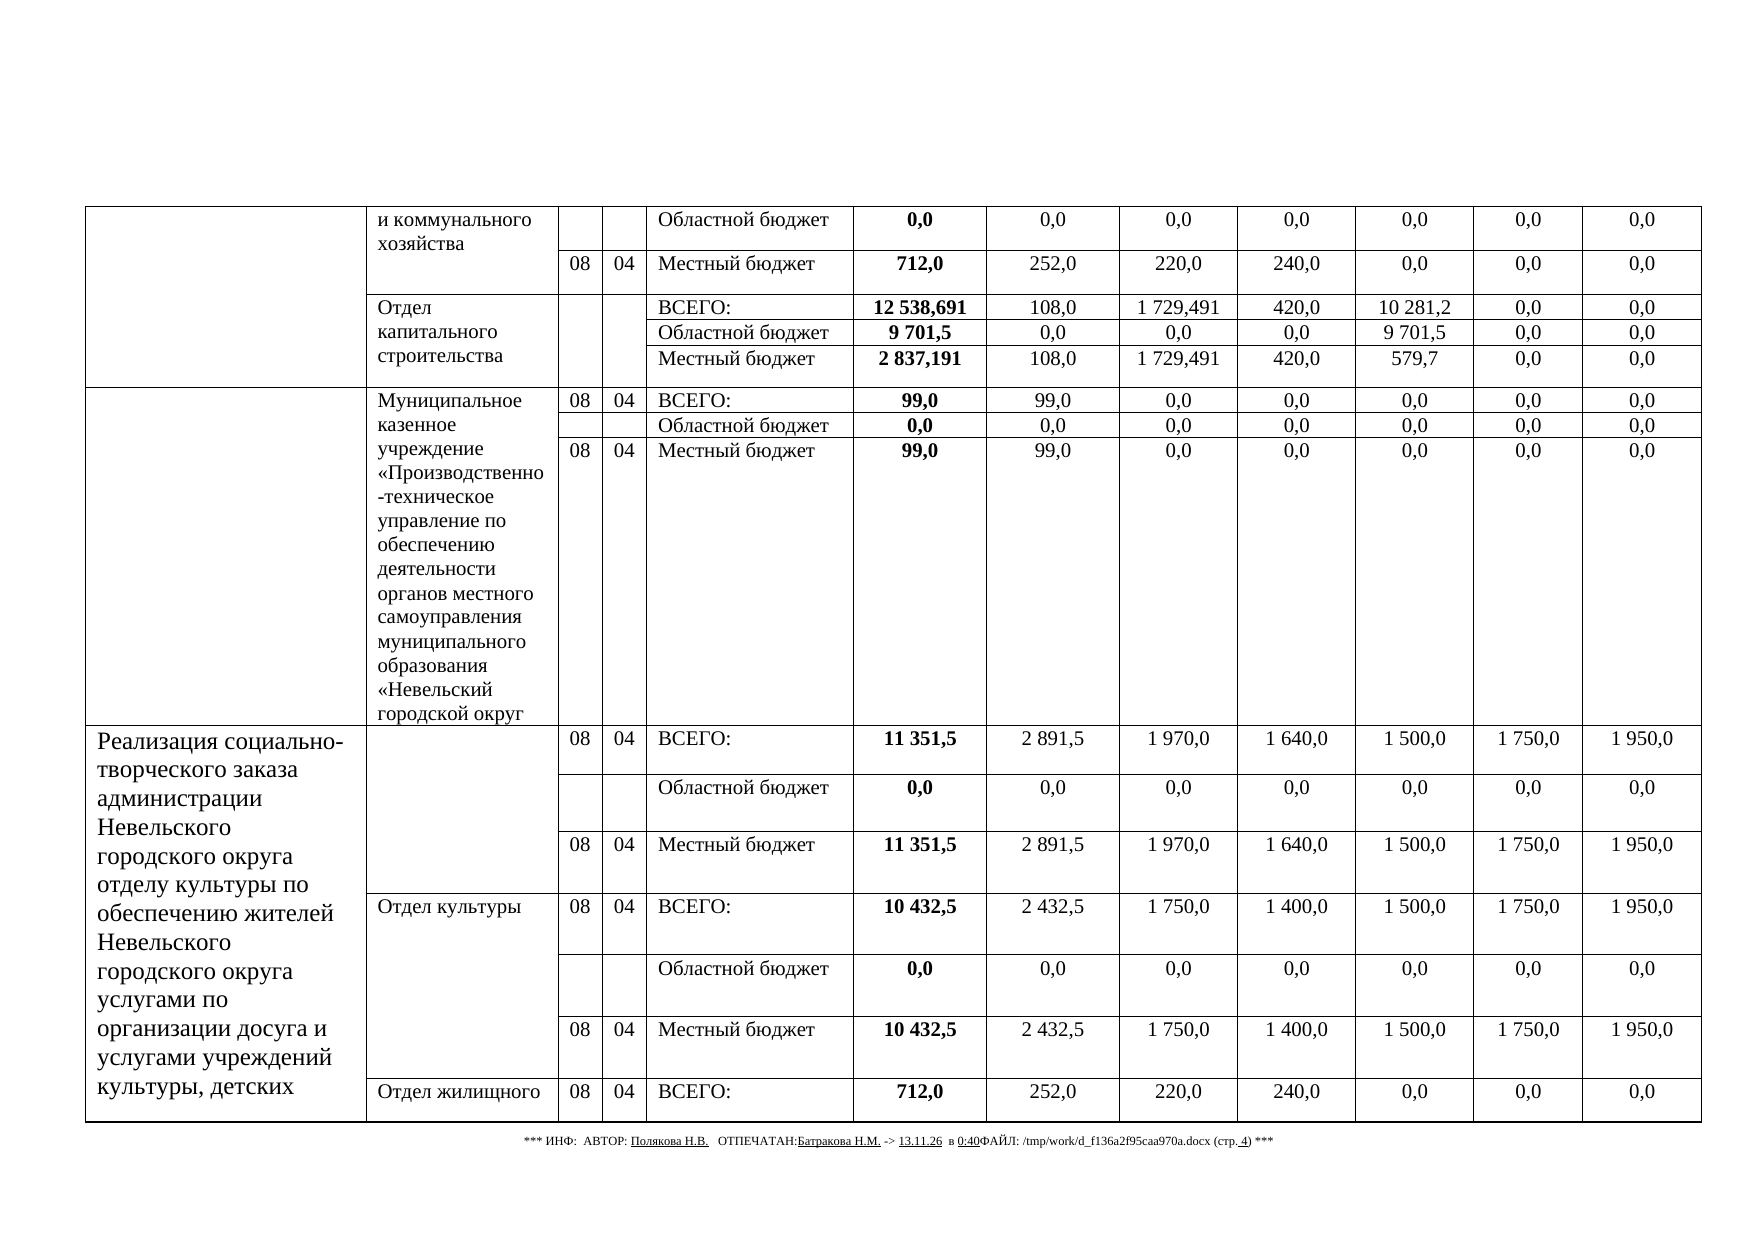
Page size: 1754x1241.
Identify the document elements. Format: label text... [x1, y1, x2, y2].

table_cell 1 729,491 [1120, 295, 1237, 319]
table_cell 2 432,5 [987, 1017, 1119, 1078]
table_cell 10 281,2 [1356, 295, 1473, 319]
table_cell 08 [559, 438, 602, 725]
table_cell 04 [603, 1017, 646, 1078]
table_cell 2 432,5 [987, 894, 1119, 954]
table_cell 0,0 [1474, 346, 1582, 387]
table_cell [86, 388, 366, 725]
table_cell 240,0 [1238, 1079, 1355, 1121]
table_cell 0,0 [1474, 955, 1582, 1016]
table_cell 1 950,0 [1583, 894, 1701, 954]
table_cell Местный бюджет [647, 832, 853, 893]
table_cell 04 [603, 388, 646, 412]
table_cell 0,0 [1583, 320, 1701, 345]
table_cell 0,0 [1583, 251, 1701, 294]
table_cell ВСЕГО: [647, 1079, 853, 1121]
table_cell 08 [559, 251, 602, 294]
table_cell 0,0 [1583, 438, 1701, 725]
table_cell 0,0 [1356, 251, 1473, 294]
table_cell ВСЕГО: [647, 388, 853, 412]
table_cell 11 351,5 [854, 832, 986, 893]
table_cell 04 [603, 251, 646, 294]
table_cell 0,0 [1583, 346, 1701, 387]
table_cell 220,0 [1120, 251, 1237, 294]
table_cell 1 640,0 [1238, 726, 1355, 774]
table_cell 0,0 [987, 320, 1119, 345]
table_cell 0,0 [1583, 775, 1701, 831]
table_cell 0,0 [1474, 295, 1582, 319]
table_cell 0,0 [1238, 438, 1355, 725]
table_cell 99,0 [854, 388, 986, 412]
table_cell 0,0 [1474, 775, 1582, 831]
table_cell 0,0 [1583, 955, 1701, 1016]
table_cell 0,0 [854, 207, 986, 250]
table_cell [559, 955, 602, 1016]
table_cell 0,0 [1474, 388, 1582, 412]
table_cell 0,0 [1583, 388, 1701, 412]
table_cell 579,7 [1356, 346, 1473, 387]
table_cell 1 970,0 [1120, 726, 1237, 774]
table_cell 1 950,0 [1583, 726, 1701, 774]
table_cell [367, 726, 558, 893]
table_cell 0,0 [1238, 775, 1355, 831]
table_cell 08 [559, 832, 602, 893]
table_cell 0,0 [1120, 438, 1237, 725]
table_cell 0,0 [1474, 320, 1582, 345]
table_cell [603, 207, 646, 250]
table_cell 0,0 [1120, 207, 1237, 250]
table_cell 0,0 [1120, 388, 1237, 412]
table_cell Муниципальное казенное учреждение «Производственно-техническое управление по обеспечению деятельности органов местного самоуправления муниципального образования «Невельский городской округ [367, 388, 558, 725]
table_cell 0,0 [1120, 955, 1237, 1016]
table_cell 04 [603, 438, 646, 725]
table_cell 0,0 [1474, 438, 1582, 725]
table_cell [559, 413, 602, 437]
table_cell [367, 207, 558, 294]
table_cell 0,0 [1238, 207, 1355, 250]
table_cell Областной бюджет [647, 955, 853, 1016]
table_cell 12 538,691 [854, 295, 986, 319]
table_cell 108,0 [987, 295, 1119, 319]
table_cell 0,0 [1120, 775, 1237, 831]
table_cell 1 750,0 [1120, 1017, 1237, 1078]
table_cell 252,0 [987, 251, 1119, 294]
table_cell Местный бюджет [647, 438, 853, 725]
table_cell 0,0 [1238, 955, 1355, 1016]
table_cell 2 891,5 [987, 832, 1119, 893]
table_cell 04 [603, 726, 646, 774]
table_cell 108,0 [987, 346, 1119, 387]
table_cell [559, 207, 602, 250]
table_cell Местный бюджет [647, 346, 853, 387]
table_cell [603, 413, 646, 437]
table_cell 0,0 [1583, 1079, 1701, 1121]
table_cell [367, 1079, 558, 1121]
table_cell 99,0 [987, 388, 1119, 412]
table_cell 1 400,0 [1238, 1017, 1355, 1078]
table_cell 0,0 [987, 207, 1119, 250]
table_cell 9 701,5 [854, 320, 986, 345]
table_cell 08 [559, 1079, 602, 1121]
table_cell 240,0 [1238, 251, 1355, 294]
table_cell Областной бюджет [647, 775, 853, 831]
table_cell 9 701,5 [1356, 320, 1473, 345]
table_cell 0,0 [987, 955, 1119, 1016]
table_cell 04 [603, 832, 646, 893]
table_cell 10 432,5 [854, 894, 986, 954]
table_cell 0,0 [1583, 295, 1701, 319]
table_cell 0,0 [1356, 207, 1473, 250]
table_cell 0,0 [1583, 413, 1701, 437]
table_cell [559, 295, 602, 387]
table_cell 0,0 [854, 955, 986, 1016]
table_cell 2 837,191 [854, 346, 986, 387]
table_cell 2 891,5 [987, 726, 1119, 774]
table_cell 1 750,0 [1120, 894, 1237, 954]
table_cell 0,0 [1356, 388, 1473, 412]
table_cell ВСЕГО: [647, 726, 853, 774]
table_cell 1 500,0 [1356, 1017, 1473, 1078]
table_cell 1 950,0 [1583, 832, 1701, 893]
table_cell Областной бюджет [647, 413, 853, 437]
table_cell 08 [559, 894, 602, 954]
table_cell 1 970,0 [1120, 832, 1237, 893]
table_cell 0,0 [987, 775, 1119, 831]
table_cell 1 500,0 [1356, 894, 1473, 954]
table_cell 04 [603, 894, 646, 954]
table_cell [559, 775, 602, 831]
table_cell 420,0 [1238, 295, 1355, 319]
table_cell 1 750,0 [1474, 726, 1582, 774]
table_cell 1 729,491 [1120, 346, 1237, 387]
table_cell 0,0 [1238, 320, 1355, 345]
table_cell 1 500,0 [1356, 726, 1473, 774]
table_cell Отдел капитального строительства [367, 295, 558, 387]
table_cell [603, 295, 646, 387]
table_cell ВСЕГО: [647, 295, 853, 319]
table_cell Реализация социально-творческого заказа администрации Невельского городского округа отделу культуры по обеспечению жителей Невельского городского округа услугами по организации досуга и услугами учреждений культуры, детских школ искусств и созданию условий для развития народного художественного творчества» [86, 726, 366, 1121]
table_cell 712,0 [854, 251, 986, 294]
table_cell 0,0 [1356, 1079, 1473, 1121]
table_cell 04 [603, 1079, 646, 1121]
table_cell 0,0 [1356, 413, 1473, 437]
table_cell 11 351,5 [854, 726, 986, 774]
table_cell 0,0 [1238, 388, 1355, 412]
table_cell Областной бюджет [647, 207, 853, 250]
table_cell 0,0 [854, 775, 986, 831]
table_cell 1 950,0 [1583, 1017, 1701, 1078]
table_cell 0,0 [1120, 413, 1237, 437]
table_cell Местный бюджет [647, 251, 853, 294]
table_cell 220,0 [1120, 1079, 1237, 1121]
table_cell Отдел культуры [367, 894, 558, 1078]
table_cell 0,0 [854, 413, 986, 437]
table_cell 0,0 [987, 413, 1119, 437]
table_cell 08 [559, 388, 602, 412]
table_cell [603, 775, 646, 831]
table_cell 0,0 [1474, 1079, 1582, 1121]
table_cell 1 750,0 [1474, 1017, 1582, 1078]
table_cell 1 500,0 [1356, 832, 1473, 893]
table_cell 1 750,0 [1474, 832, 1582, 893]
table_cell 0,0 [1474, 251, 1582, 294]
table_cell [603, 955, 646, 1016]
table_cell 0,0 [1356, 438, 1473, 725]
table_cell 0,0 [1238, 413, 1355, 437]
table_cell 1 750,0 [1474, 894, 1582, 954]
table_cell 0,0 [1356, 955, 1473, 1016]
table_cell 99,0 [854, 438, 986, 725]
table_cell 0,0 [1474, 207, 1582, 250]
table_cell 0,0 [1356, 775, 1473, 831]
table_cell 0,0 [1583, 207, 1701, 250]
table_cell 0,0 [1474, 413, 1582, 437]
table_cell 0,0 [1120, 320, 1237, 345]
table_cell 712,0 [854, 1079, 986, 1121]
table_cell 08 [559, 1017, 602, 1078]
table_cell 99,0 [987, 438, 1119, 725]
table_cell Местный бюджет [647, 1017, 853, 1078]
table_cell 10 432,5 [854, 1017, 986, 1078]
table_cell 1 400,0 [1238, 894, 1355, 954]
table_cell 1 640,0 [1238, 832, 1355, 893]
table_cell Областной бюджет [647, 320, 853, 345]
table_cell 08 [559, 726, 602, 774]
table_cell ВСЕГО: [647, 894, 853, 954]
table_cell 420,0 [1238, 346, 1355, 387]
table_cell 252,0 [987, 1079, 1119, 1121]
